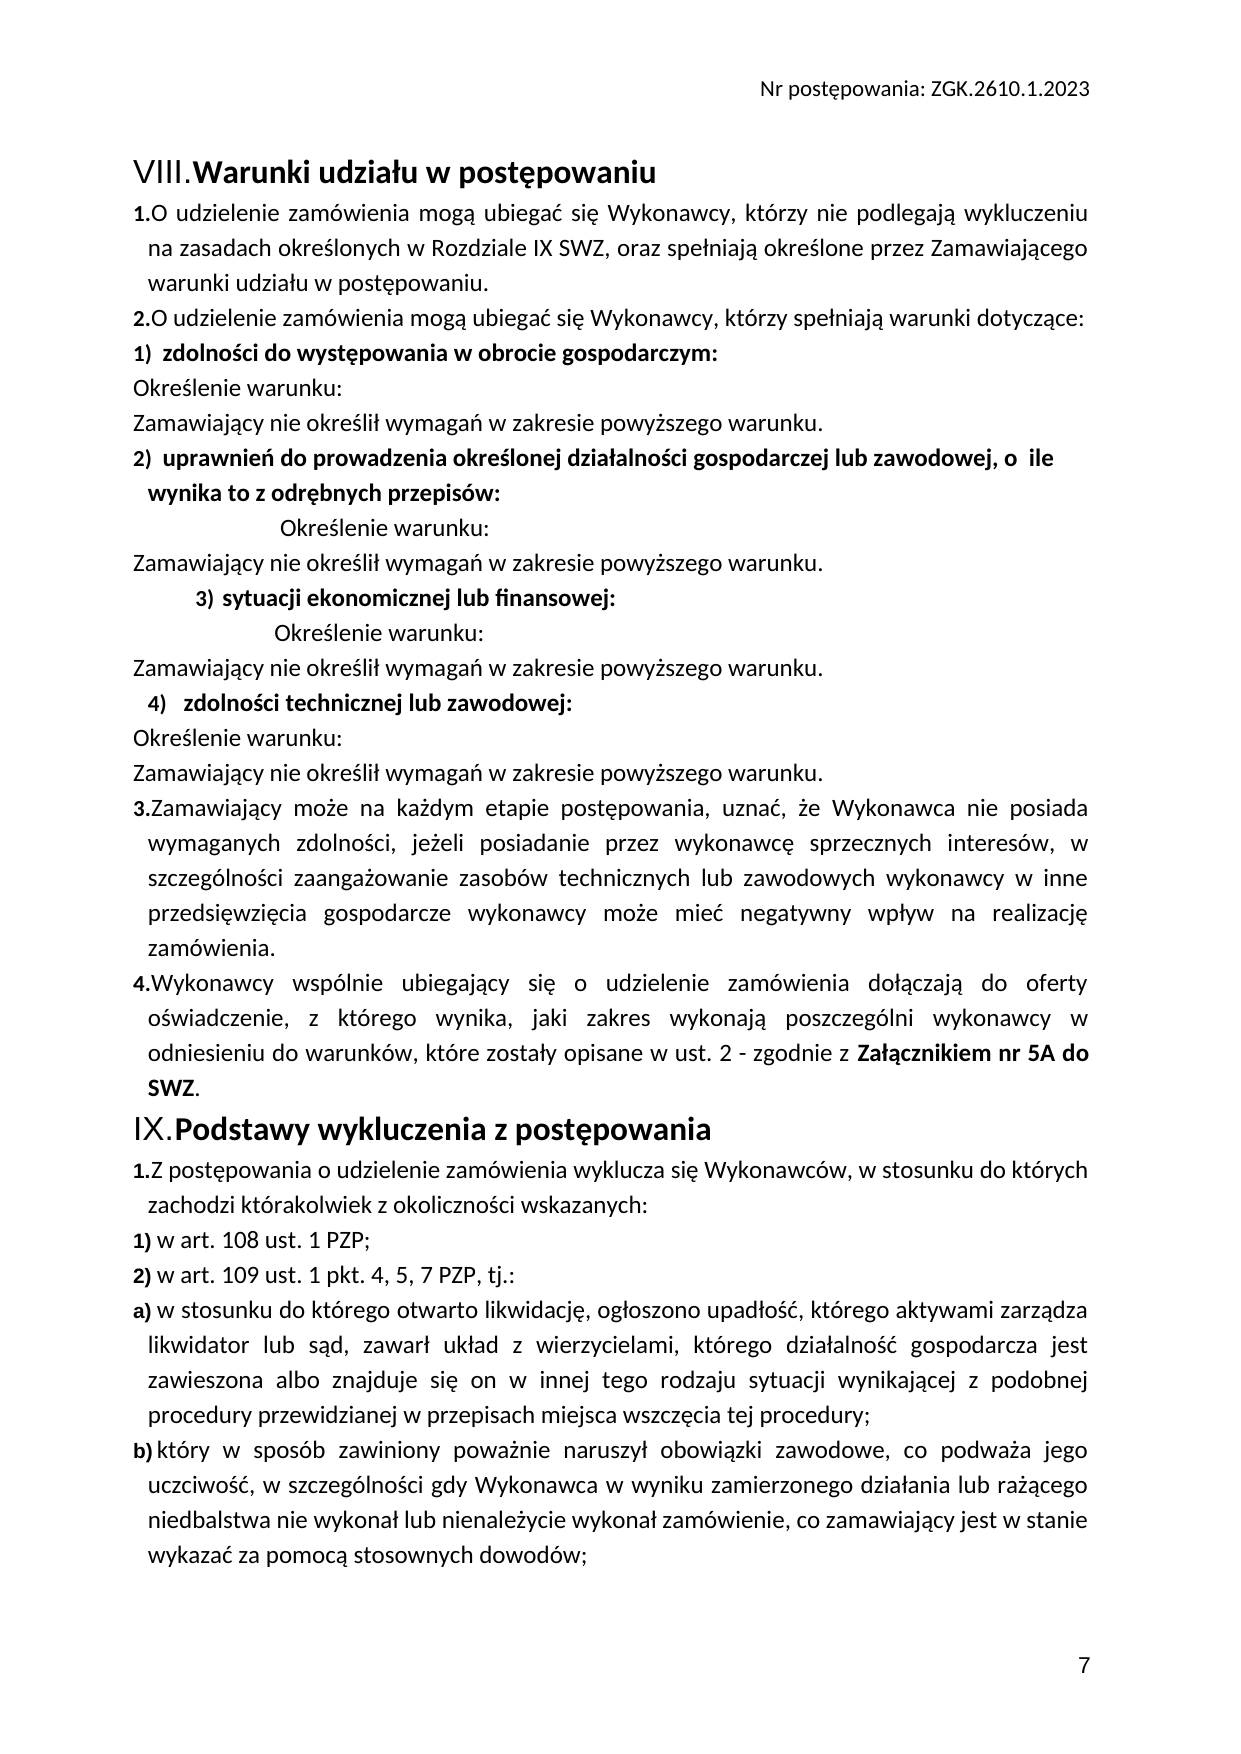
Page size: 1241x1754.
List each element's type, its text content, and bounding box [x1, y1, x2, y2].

text Określenie warunku: [133, 722, 1089, 753]
subtitle Warunki udziału w postępowaniu [133, 151, 1091, 191]
text 3) sytuacji ekonomicznej lub finansowej: [133, 582, 914, 613]
list Zamawiający może na każdym etapie postępowania, uznać, że Wykonawca nie posiada wymaganych zdolności, jeżeli posiadanie przez wykonawcę sprzecznych interesów, w szczególności zaangażowanie zasobów technicznych lub zawodowych wykonawcy w inne przedsięwzięcia gospodarcze wykonawcy może mieć negatywny wpływ na realizację zamówienia. [133, 792, 1089, 963]
text Określenie warunku: [133, 617, 1089, 648]
list Z postępowania o udzielenie zamówienia wyklucza się Wykonawców, w stosunku do których zachodzi którakolwiek z okoliczności wskazanych: [133, 1154, 1089, 1220]
list który w sposób zawiniony poważnie naruszył obowiązki zawodowe, co podważa jego uczciwość, w szczególności gdy Wykonawca w wyniku zamierzonego działania lub rażącego niedbalstwa nie wykonał lub nienależycie wykonał zamówienie, co zamawiający jest w stanie wykazać za pomocą stosownych dowodów; [133, 1434, 1089, 1570]
list O udzielenie zamówienia mogą ubiegać się Wykonawcy, którzy spełniają warunki dotyczące: [133, 302, 1089, 333]
list w art. 108 ust. 1 PZP; [133, 1224, 1089, 1255]
text Zamawiający nie określił wymagań w zakresie powyższego warunku. [133, 407, 1089, 438]
text 4) zdolności technicznej lub zawodowej: [133, 687, 1091, 718]
list Wykonawcy wspólnie ubiegający się o udzielenie zamówienia dołączają do oferty oświadczenie, z którego wynika, jaki zakres wykonają poszczególni wykonawcy w odniesieniu do warunków, które zostały opisane w ust. 2 - zgodnie z Załącznikiem nr 5A do SWZ. [133, 967, 1089, 1103]
list zdolności do występowania w obrocie gospodarczym: [133, 337, 1091, 368]
text Określenie warunku: [133, 512, 1089, 543]
text Zamawiający nie określił wymagań w zakresie powyższego warunku. [133, 547, 914, 578]
list O udzielenie zamówienia mogą ubiegać się Wykonawcy, którzy nie podlegają wykluczeniu na zasadach określonych w Rozdziale IX SWZ, oraz spełniają określone przez Zamawiającego warunki udziału w postępowaniu. [133, 197, 1089, 298]
list uprawnień do prowadzenia określonej działalności gospodarczej lub zawodowej, o ile wynika to z odrębnych przepisów: [133, 442, 1091, 508]
text Określenie warunku: [133, 372, 1089, 403]
text Zamawiający nie określił wymagań w zakresie powyższego warunku. [133, 757, 1089, 788]
list w stosunku do którego otwarto likwidację, ogłoszono upadłość, którego aktywami zarządza likwidator lub sąd, zawarł układ z wierzycielami, którego działalność gospodarcza jest zawieszona albo znajduje się on w innej tego rodzaju sytuacji wynikającej z podobnej procedury przewidzianej w przepisach miejsca wszczęcia tej procedury; [133, 1294, 1089, 1430]
list w art. 109 ust. 1 pkt. 4, 5, 7 PZP, tj.: [133, 1259, 1089, 1290]
text Zamawiający nie określił wymagań w zakresie powyższego warunku. [133, 652, 1089, 683]
subtitle Podstawy wykluczenia z postępowania [133, 1107, 1091, 1148]
